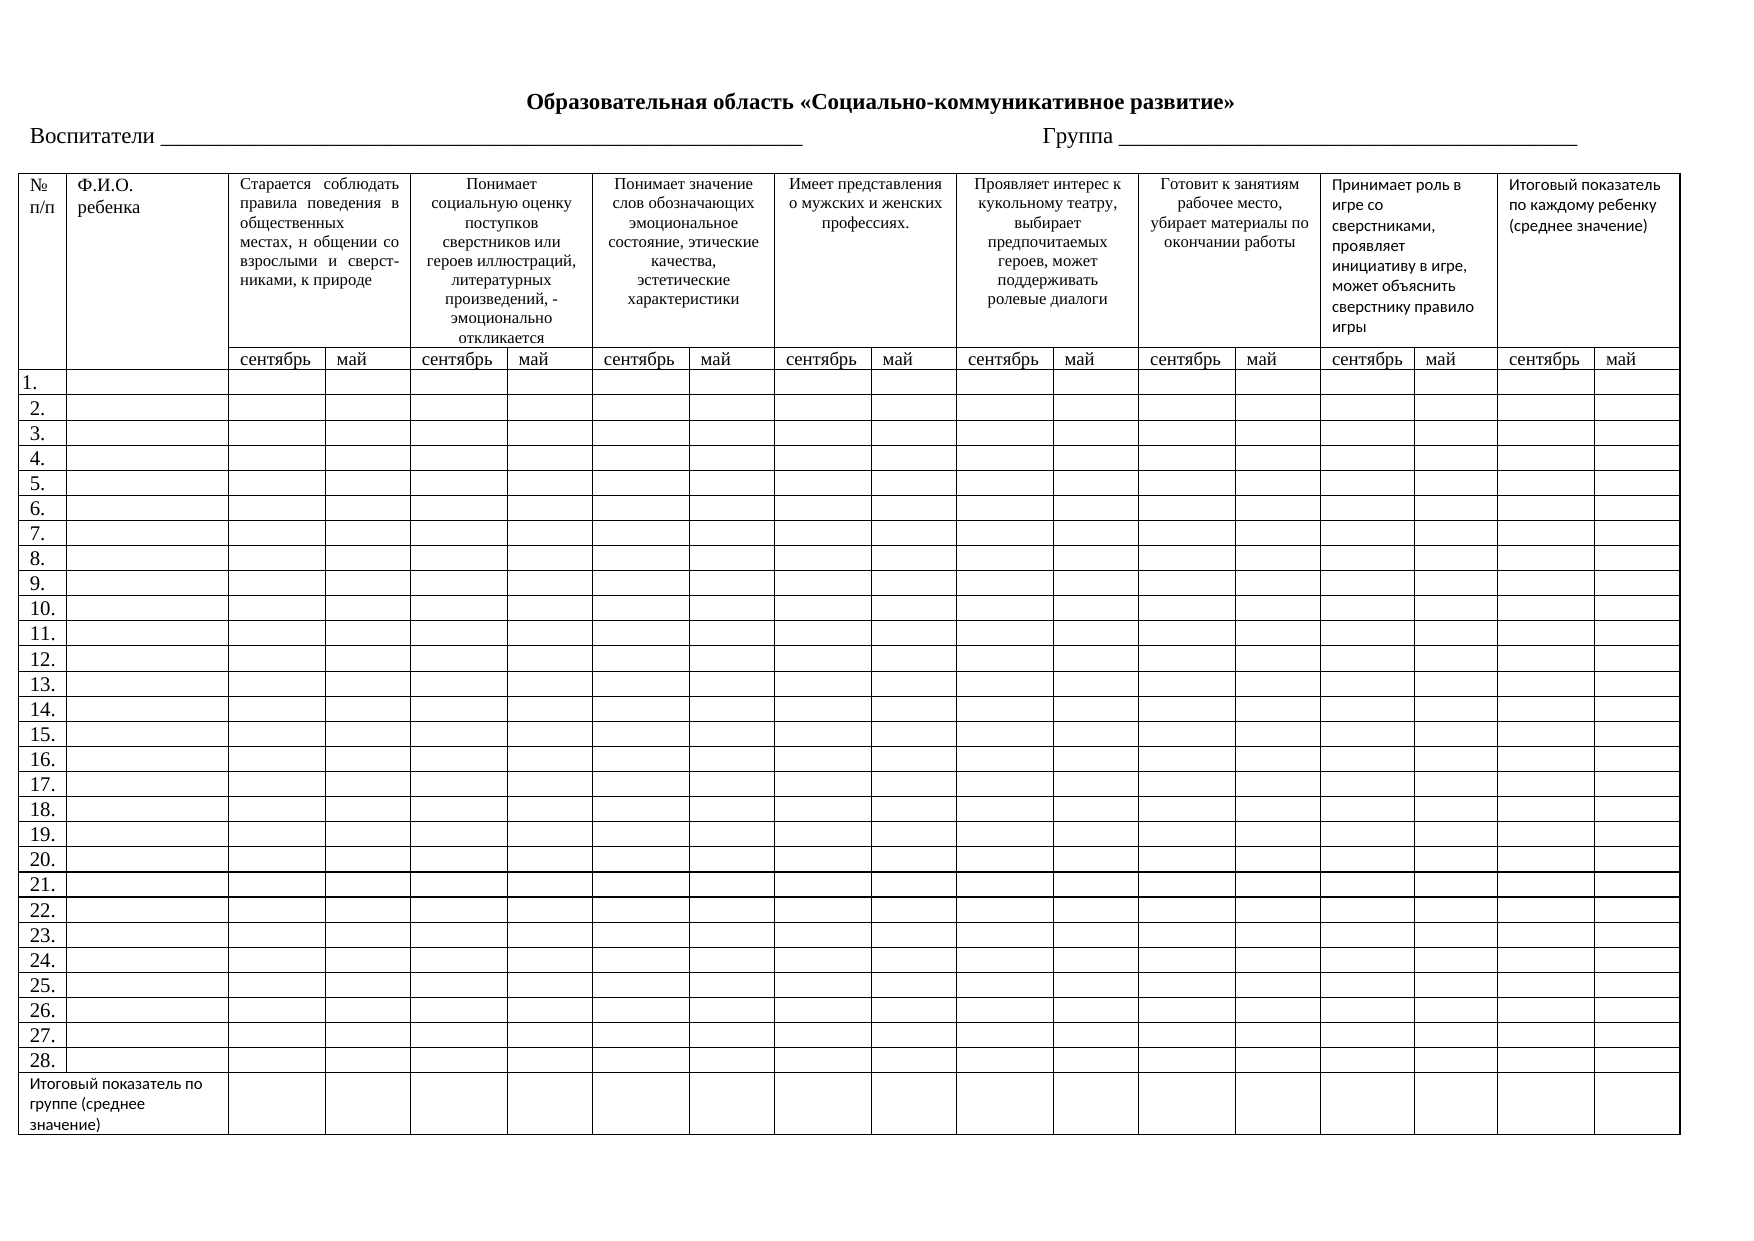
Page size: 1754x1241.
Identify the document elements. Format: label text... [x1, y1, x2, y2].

table_cell [1054, 1023, 1138, 1047]
table_cell [229, 471, 325, 495]
table_cell [229, 596, 325, 620]
table_cell [1139, 722, 1235, 746]
table_cell [1498, 747, 1594, 771]
table_cell [1139, 772, 1235, 796]
table_cell [1498, 571, 1594, 595]
table_cell [1595, 873, 1679, 896]
table_cell [1498, 797, 1594, 821]
table_cell [1139, 923, 1235, 947]
table_cell [326, 847, 410, 871]
table_cell [1054, 546, 1138, 570]
table_cell [508, 621, 592, 645]
table_cell [1498, 998, 1594, 1022]
table_cell [1139, 571, 1235, 595]
table_cell [1415, 1073, 1497, 1134]
table_cell [957, 571, 1053, 595]
table_header Старается соблюдать правила поведения в общественных местах, н общении со взрослыми и сверстниками, к природе [229, 174, 410, 347]
table_cell [1498, 471, 1594, 495]
table_cell [67, 621, 228, 645]
table_cell [1054, 1073, 1138, 1134]
table_cell [19, 370, 66, 394]
table_cell [1415, 446, 1497, 470]
table_cell [1054, 395, 1138, 419]
table_cell [1321, 948, 1414, 972]
table_cell [326, 797, 410, 821]
table_cell [411, 747, 507, 771]
table_cell [411, 873, 507, 896]
table_cell [1595, 822, 1679, 846]
table_cell [872, 646, 956, 671]
table_cell [229, 421, 325, 444]
table_cell [1139, 747, 1235, 771]
table_cell [1415, 822, 1497, 846]
table_cell [67, 1048, 228, 1072]
table_cell [1415, 370, 1497, 394]
table_cell [1321, 646, 1414, 671]
table_cell [872, 822, 956, 846]
table_cell [690, 847, 774, 871]
table_cell [67, 898, 228, 922]
table_cell [1321, 797, 1414, 821]
table_cell [508, 395, 592, 419]
table_cell [1498, 395, 1594, 419]
subtitle Образовательная область «Социально-коммуникативное развитие» [34, 91, 1728, 114]
table_cell [411, 898, 507, 922]
table_cell [1498, 621, 1594, 645]
table_cell [690, 596, 774, 620]
table_cell [775, 370, 871, 394]
table_cell [229, 747, 325, 771]
table_cell [67, 998, 228, 1022]
table_cell [19, 822, 66, 846]
table_cell [1139, 446, 1235, 470]
table_cell май [508, 348, 592, 369]
table_cell [1054, 772, 1138, 796]
table_cell [229, 546, 325, 570]
table_cell [872, 998, 956, 1022]
table_cell май [1054, 348, 1138, 369]
table_cell [326, 923, 410, 947]
table_cell [1054, 722, 1138, 746]
table_cell [1415, 973, 1497, 997]
table_cell [957, 621, 1053, 645]
table_cell [411, 571, 507, 595]
table_cell [775, 998, 871, 1022]
table_cell [19, 421, 66, 444]
table_cell [1498, 873, 1594, 896]
table_cell [872, 1073, 956, 1134]
table_cell [1321, 370, 1414, 394]
table_cell [593, 797, 689, 821]
table_cell [508, 1023, 592, 1047]
table_cell [1498, 596, 1594, 620]
table_cell [508, 923, 592, 947]
table_cell [229, 496, 325, 520]
table_cell [508, 747, 592, 771]
table_cell [593, 722, 689, 746]
table_cell [775, 646, 871, 671]
table_cell [1415, 546, 1497, 570]
table_cell [593, 1048, 689, 1072]
table_cell [67, 646, 228, 671]
table_cell [872, 847, 956, 871]
table_cell [1595, 546, 1679, 570]
table_cell [411, 1023, 507, 1047]
table_cell [690, 395, 774, 419]
table_header Готовит к занятиям рабочее место, убирает материалы по окончании работы [1139, 174, 1320, 347]
table_cell [67, 873, 228, 896]
table_header Итоговый показатель по каждому ребенку (среднее значение) [1498, 174, 1679, 347]
table_cell [957, 370, 1053, 394]
table_cell [593, 496, 689, 520]
table_cell [957, 496, 1053, 520]
table_cell [690, 948, 774, 972]
table_cell [326, 1023, 410, 1047]
table_cell [1595, 1048, 1679, 1072]
table_cell [690, 546, 774, 570]
table_cell [19, 998, 66, 1022]
table_cell [775, 446, 871, 470]
table_cell [775, 1023, 871, 1047]
table_cell [326, 973, 410, 997]
table_cell [957, 747, 1053, 771]
table_cell [1236, 697, 1320, 721]
table_cell [508, 1048, 592, 1072]
table_cell [1321, 621, 1414, 645]
table_cell май [1595, 348, 1679, 369]
table_cell [1595, 1023, 1679, 1047]
table_cell [229, 521, 325, 545]
table_cell [1415, 571, 1497, 595]
table_cell [1236, 722, 1320, 746]
table_cell [1415, 496, 1497, 520]
table_cell [229, 873, 325, 896]
table_cell [872, 496, 956, 520]
table_cell [1498, 672, 1594, 696]
table_cell [957, 847, 1053, 871]
table_cell [1498, 948, 1594, 972]
table_cell [19, 546, 66, 570]
table_cell [1498, 923, 1594, 947]
table_cell [229, 797, 325, 821]
table_cell [67, 395, 228, 419]
table_cell [872, 1023, 956, 1047]
table_cell [411, 471, 507, 495]
table_cell [1498, 496, 1594, 520]
table_cell [775, 822, 871, 846]
table_cell [1236, 898, 1320, 922]
table_cell [872, 898, 956, 922]
table_cell [593, 898, 689, 922]
table_cell [1595, 672, 1679, 696]
table_cell [872, 873, 956, 896]
table_cell [1595, 496, 1679, 520]
text Воспитатели ________________________________________________________ Группа ________________________________________ [29, 122, 1728, 148]
table_cell [229, 923, 325, 947]
table_cell сентябрь [229, 348, 325, 369]
table_cell [19, 1023, 66, 1047]
table_cell [872, 797, 956, 821]
table_cell [1595, 596, 1679, 620]
table_cell [411, 370, 507, 394]
table_cell [1321, 546, 1414, 570]
table_cell [957, 521, 1053, 545]
table_cell [411, 646, 507, 671]
table_cell [67, 772, 228, 796]
table_cell [1415, 772, 1497, 796]
table_cell [411, 546, 507, 570]
table_cell [1236, 596, 1320, 620]
table_cell [872, 621, 956, 645]
table_cell [957, 446, 1053, 470]
table_cell [508, 873, 592, 896]
table_cell [1498, 973, 1594, 997]
table_cell [229, 646, 325, 671]
table_cell [67, 923, 228, 947]
table_cell [1054, 697, 1138, 721]
table_cell [19, 847, 66, 871]
table_cell [411, 948, 507, 972]
table_cell [1498, 722, 1594, 746]
table_cell [1054, 1048, 1138, 1072]
table_cell [1321, 496, 1414, 520]
table_cell [411, 797, 507, 821]
table_cell [229, 446, 325, 470]
table_cell [1236, 496, 1320, 520]
table_cell [1321, 722, 1414, 746]
table_cell [411, 596, 507, 620]
table_cell [19, 446, 66, 470]
table_cell [1321, 973, 1414, 997]
table_cell [1139, 797, 1235, 821]
table_cell [593, 395, 689, 419]
table_cell [1054, 521, 1138, 545]
table_cell [1054, 873, 1138, 896]
table_cell [411, 421, 507, 444]
table_cell [326, 521, 410, 545]
table_cell [1595, 446, 1679, 470]
table_cell [1595, 797, 1679, 821]
table_cell [508, 973, 592, 997]
table_cell [775, 672, 871, 696]
table_cell [229, 822, 325, 846]
table_cell [411, 973, 507, 997]
table_cell [1054, 621, 1138, 645]
table_cell [1236, 1023, 1320, 1047]
table_cell сентябрь [593, 348, 689, 369]
table_cell [775, 973, 871, 997]
table_cell [593, 646, 689, 671]
table_cell [872, 973, 956, 997]
table_cell [1415, 596, 1497, 620]
table_cell [229, 697, 325, 721]
table_cell [411, 496, 507, 520]
table_cell [229, 998, 325, 1022]
table_cell [775, 571, 871, 595]
table_cell [1595, 395, 1679, 419]
table_cell [957, 672, 1053, 696]
table_cell [872, 722, 956, 746]
table_cell [690, 1073, 774, 1134]
table_cell [1054, 446, 1138, 470]
table_cell [1054, 596, 1138, 620]
table_cell [1139, 847, 1235, 871]
table_cell [1139, 948, 1235, 972]
table_cell [19, 697, 66, 721]
table_cell [1139, 646, 1235, 671]
table_header Ф.И.О. ребенка [67, 174, 228, 369]
table_cell [411, 722, 507, 746]
table_cell [1415, 1048, 1497, 1072]
table_cell [775, 496, 871, 520]
table_cell [872, 421, 956, 444]
table_cell [1321, 672, 1414, 696]
table_cell [690, 873, 774, 896]
table_cell [1415, 923, 1497, 947]
table_cell [775, 521, 871, 545]
table_cell [1236, 873, 1320, 896]
table_cell [508, 697, 592, 721]
table_cell [1498, 898, 1594, 922]
table_header Имеет представления о мужских и женских профессиях. [775, 174, 956, 347]
table_cell [1498, 421, 1594, 444]
table_cell [508, 797, 592, 821]
table_cell [1321, 772, 1414, 796]
table_cell [1139, 421, 1235, 444]
table_cell [690, 571, 774, 595]
table_cell [1415, 421, 1497, 444]
table_cell [1139, 998, 1235, 1022]
table_cell [1595, 370, 1679, 394]
table_cell [872, 1048, 956, 1072]
table_cell [957, 1073, 1053, 1134]
table_cell [775, 898, 871, 922]
table_cell [690, 797, 774, 821]
table_cell [411, 822, 507, 846]
table_cell [67, 1023, 228, 1047]
table_cell [229, 1073, 325, 1134]
table_cell [1139, 898, 1235, 922]
table_cell [67, 546, 228, 570]
table_cell [1498, 847, 1594, 871]
table_cell сентябрь [1139, 348, 1235, 369]
table_cell [593, 521, 689, 545]
table_cell [1139, 873, 1235, 896]
table_cell [326, 948, 410, 972]
table_cell [1236, 948, 1320, 972]
table_cell [411, 521, 507, 545]
table_cell [1415, 797, 1497, 821]
table_cell [326, 395, 410, 419]
table_cell [19, 521, 66, 545]
table_cell [1415, 672, 1497, 696]
table_cell [690, 697, 774, 721]
table_cell [1415, 873, 1497, 896]
table_cell [1321, 747, 1414, 771]
table_cell [1054, 948, 1138, 972]
table_cell [229, 1048, 325, 1072]
table_cell [690, 646, 774, 671]
table_cell [229, 772, 325, 796]
table_cell [1498, 521, 1594, 545]
table_cell [508, 822, 592, 846]
table_cell [690, 973, 774, 997]
table_cell [690, 722, 774, 746]
table_cell [229, 1023, 325, 1047]
table_cell [1054, 370, 1138, 394]
table_cell [1139, 596, 1235, 620]
table_cell [508, 998, 592, 1022]
table_cell [775, 948, 871, 972]
table_cell [19, 646, 66, 671]
table_cell [1595, 722, 1679, 746]
table_cell [1321, 446, 1414, 470]
table_cell [326, 873, 410, 896]
table_cell [957, 873, 1053, 896]
table_cell [326, 546, 410, 570]
table_cell [690, 1048, 774, 1072]
table_cell [775, 621, 871, 645]
table_cell [1054, 672, 1138, 696]
table_cell [229, 672, 325, 696]
table_cell [67, 822, 228, 846]
table_cell [690, 998, 774, 1022]
table_cell [508, 646, 592, 671]
table_cell [19, 797, 66, 821]
table_cell [957, 546, 1053, 570]
table_cell [1139, 1048, 1235, 1072]
table_cell [1236, 471, 1320, 495]
table_cell [1054, 646, 1138, 671]
table_cell [775, 697, 871, 721]
table_cell [957, 923, 1053, 947]
table_cell [957, 772, 1053, 796]
table_cell [1498, 697, 1594, 721]
table_cell [690, 421, 774, 444]
table_cell [1498, 646, 1594, 671]
table_cell [593, 672, 689, 696]
table_cell [67, 596, 228, 620]
table_cell [1236, 546, 1320, 570]
table_cell [593, 621, 689, 645]
table_cell [1415, 998, 1497, 1022]
table_cell [872, 923, 956, 947]
table_cell [872, 471, 956, 495]
table_cell сентябрь [957, 348, 1053, 369]
table_cell [1054, 923, 1138, 947]
table_cell [508, 772, 592, 796]
table_cell [1595, 471, 1679, 495]
table_cell [1236, 1048, 1320, 1072]
table_cell [1415, 646, 1497, 671]
table_cell [872, 446, 956, 470]
table_cell [326, 1048, 410, 1072]
table_cell [690, 370, 774, 394]
table_cell [326, 571, 410, 595]
table_cell [872, 697, 956, 721]
table_cell [1054, 571, 1138, 595]
table_cell [1595, 646, 1679, 671]
table_cell [508, 496, 592, 520]
table_cell [690, 521, 774, 545]
table_cell [1498, 370, 1594, 394]
table_cell [411, 395, 507, 419]
table_cell [775, 1073, 871, 1134]
table_cell [19, 471, 66, 495]
table_cell [326, 672, 410, 696]
table_cell [67, 496, 228, 520]
table_cell [775, 471, 871, 495]
table_cell [19, 948, 66, 972]
table_cell [1498, 772, 1594, 796]
table_cell [19, 747, 66, 771]
table_cell [1139, 822, 1235, 846]
table_cell [1139, 1023, 1235, 1047]
table_cell [1595, 747, 1679, 771]
table_cell [1595, 923, 1679, 947]
table_cell [593, 747, 689, 771]
table_cell [67, 747, 228, 771]
table_cell [593, 873, 689, 896]
table_cell [1139, 672, 1235, 696]
table_cell [593, 596, 689, 620]
table_cell [872, 747, 956, 771]
table_cell [690, 621, 774, 645]
table_cell [593, 546, 689, 570]
table_cell [229, 370, 325, 394]
table_cell [411, 772, 507, 796]
table_cell [1054, 421, 1138, 444]
table_cell [872, 546, 956, 570]
table_cell [1139, 471, 1235, 495]
table_cell [690, 446, 774, 470]
table_cell [19, 596, 66, 620]
table_header № п/п [19, 174, 66, 369]
table_cell [411, 1048, 507, 1072]
table_cell [1595, 847, 1679, 871]
table_cell [19, 395, 66, 419]
table_cell [1498, 1023, 1594, 1047]
table_cell [1054, 496, 1138, 520]
table_cell [1415, 621, 1497, 645]
table_cell [593, 998, 689, 1022]
table_cell [1236, 923, 1320, 947]
table_cell [411, 697, 507, 721]
table_cell [1139, 697, 1235, 721]
table_cell [1236, 1073, 1320, 1134]
table_cell [67, 521, 228, 545]
table_cell [411, 672, 507, 696]
table_cell [326, 421, 410, 444]
table_cell [1595, 571, 1679, 595]
table_cell [957, 998, 1053, 1022]
table_cell [1321, 923, 1414, 947]
table_cell [19, 496, 66, 520]
table_cell [1139, 521, 1235, 545]
table_cell [411, 621, 507, 645]
table_cell [1054, 847, 1138, 871]
table_cell [690, 822, 774, 846]
table_cell [1236, 672, 1320, 696]
table_cell [1415, 747, 1497, 771]
table_cell [1321, 1073, 1414, 1134]
table_cell [508, 546, 592, 570]
table_cell [1321, 596, 1414, 620]
table_cell [1321, 1048, 1414, 1072]
table_cell май [872, 348, 956, 369]
table_cell [1236, 421, 1320, 444]
table_cell [775, 421, 871, 444]
table_cell [19, 923, 66, 947]
table_cell [411, 446, 507, 470]
table_cell [1054, 998, 1138, 1022]
table_cell [1236, 370, 1320, 394]
table_cell [326, 898, 410, 922]
table_cell [957, 797, 1053, 821]
table_cell [872, 395, 956, 419]
table_cell [508, 898, 592, 922]
table_cell [1236, 822, 1320, 846]
table_cell [775, 747, 871, 771]
table_cell [593, 697, 689, 721]
table_cell [67, 672, 228, 696]
table_cell [1321, 998, 1414, 1022]
table_cell [957, 596, 1053, 620]
table_cell [957, 973, 1053, 997]
table_cell май [326, 348, 410, 369]
table_cell [1498, 546, 1594, 570]
table_cell [1054, 471, 1138, 495]
table_cell [957, 1048, 1053, 1072]
table_cell [1236, 973, 1320, 997]
table_cell [775, 596, 871, 620]
table_cell [229, 898, 325, 922]
table_cell Итоговый показатель по группе (среднее значение) [19, 1073, 228, 1134]
table_cell [326, 446, 410, 470]
table_cell [593, 847, 689, 871]
table_cell [326, 646, 410, 671]
table_cell [1595, 621, 1679, 645]
table_cell [593, 446, 689, 470]
table_cell [19, 571, 66, 595]
table_cell [19, 1048, 66, 1072]
table_cell [1415, 521, 1497, 545]
table_cell [593, 471, 689, 495]
table_cell [1498, 822, 1594, 846]
table_cell [1139, 496, 1235, 520]
table_cell [1139, 621, 1235, 645]
table_cell [19, 621, 66, 645]
table_header Понимает социальную оценку поступков сверстников или героев иллюстраций, литературных произведений, -эмоционально откликается [411, 174, 592, 347]
table_cell [872, 772, 956, 796]
table_cell [1595, 973, 1679, 997]
table_cell [690, 672, 774, 696]
table_cell [1595, 697, 1679, 721]
table_cell [508, 421, 592, 444]
table_cell [690, 898, 774, 922]
table_cell [1321, 1023, 1414, 1047]
table_cell [872, 521, 956, 545]
table_cell [690, 747, 774, 771]
table_cell [229, 847, 325, 871]
table_cell [593, 822, 689, 846]
table_cell [19, 898, 66, 922]
table_cell [593, 948, 689, 972]
table_cell [1236, 521, 1320, 545]
table_cell [1236, 621, 1320, 645]
table_cell [326, 722, 410, 746]
table_cell [1236, 747, 1320, 771]
table_cell [775, 1048, 871, 1072]
table_cell [1415, 722, 1497, 746]
table_cell [957, 948, 1053, 972]
table_cell [1321, 421, 1414, 444]
table_cell [593, 1023, 689, 1047]
table_cell [775, 873, 871, 896]
table_cell [229, 973, 325, 997]
table_cell [593, 571, 689, 595]
table_cell [67, 471, 228, 495]
table_cell [1236, 646, 1320, 671]
table_cell [508, 948, 592, 972]
table_cell [67, 370, 228, 394]
table_cell [411, 998, 507, 1022]
table_cell [690, 772, 774, 796]
table_header Понимает значение слов обозначающих эмоциональное состояние, этические качества, эстетические характеристики [593, 174, 774, 347]
table_cell [508, 596, 592, 620]
table_cell [19, 672, 66, 696]
table_cell сентябрь [1498, 348, 1594, 369]
table_cell [690, 471, 774, 495]
table_cell [67, 446, 228, 470]
table_cell [775, 395, 871, 419]
table_cell [1236, 571, 1320, 595]
table_cell [1321, 873, 1414, 896]
table_cell [1054, 747, 1138, 771]
table_cell [872, 571, 956, 595]
table_cell [1236, 797, 1320, 821]
table_cell [1415, 847, 1497, 871]
table_cell [1321, 697, 1414, 721]
table_cell [19, 772, 66, 796]
table_cell [775, 546, 871, 570]
table_cell [508, 471, 592, 495]
table_cell [1139, 973, 1235, 997]
table_cell [1236, 772, 1320, 796]
table_cell [19, 722, 66, 746]
table_cell май [1236, 348, 1320, 369]
table_cell [957, 421, 1053, 444]
table_cell [1054, 797, 1138, 821]
table_cell [1595, 772, 1679, 796]
table_cell [229, 395, 325, 419]
table_cell [1595, 521, 1679, 545]
table_cell [508, 521, 592, 545]
table_cell [957, 1023, 1053, 1047]
table_header Проявляет интерес к кукольному театру, выбирает предпочитаемых героев, может поддерживать ролевые диалоги [957, 174, 1138, 347]
table_cell [1498, 1073, 1594, 1134]
table_cell [19, 973, 66, 997]
table_cell [1054, 973, 1138, 997]
table_cell [67, 697, 228, 721]
table_cell [1139, 395, 1235, 419]
table_cell [67, 421, 228, 444]
table_cell [1321, 471, 1414, 495]
table_cell [957, 646, 1053, 671]
table_cell [1236, 395, 1320, 419]
table_cell [326, 596, 410, 620]
table_cell [1139, 370, 1235, 394]
table_cell [690, 1023, 774, 1047]
table_cell [411, 923, 507, 947]
table_cell [1595, 421, 1679, 444]
table_cell [775, 797, 871, 821]
table_cell [508, 722, 592, 746]
table_cell [508, 446, 592, 470]
table_cell [1595, 948, 1679, 972]
table_cell [326, 621, 410, 645]
table_cell [326, 747, 410, 771]
table_cell [690, 496, 774, 520]
table_cell [957, 697, 1053, 721]
table_cell [775, 923, 871, 947]
table_cell [1236, 998, 1320, 1022]
table_cell [872, 370, 956, 394]
table_cell [326, 471, 410, 495]
table_cell [1236, 847, 1320, 871]
table_cell [593, 923, 689, 947]
table_cell [508, 571, 592, 595]
table_cell [67, 847, 228, 871]
table_cell [593, 370, 689, 394]
table_cell [1236, 446, 1320, 470]
table_cell [326, 1073, 410, 1134]
table_cell [508, 370, 592, 394]
table_cell [1321, 521, 1414, 545]
table_cell [775, 722, 871, 746]
table_cell [593, 973, 689, 997]
table_cell [326, 772, 410, 796]
table_cell [872, 596, 956, 620]
table_cell [411, 1073, 507, 1134]
table_cell [957, 822, 1053, 846]
table_cell [326, 697, 410, 721]
table_cell сентябрь [775, 348, 871, 369]
table_cell [1498, 1048, 1594, 1072]
table_cell [1321, 847, 1414, 871]
table_cell [1415, 948, 1497, 972]
table_cell [1415, 898, 1497, 922]
table_cell [411, 847, 507, 871]
table_cell [1415, 697, 1497, 721]
table_cell [690, 923, 774, 947]
table_cell [872, 672, 956, 696]
table_cell [1139, 1073, 1235, 1134]
table_cell [67, 722, 228, 746]
table_cell [1595, 898, 1679, 922]
table_cell [326, 998, 410, 1022]
table_cell [67, 797, 228, 821]
table_cell [775, 847, 871, 871]
table_cell [593, 1073, 689, 1134]
table_cell [508, 847, 592, 871]
table_cell [957, 395, 1053, 419]
table_cell сентябрь [411, 348, 507, 369]
table_cell [326, 496, 410, 520]
table_cell [508, 672, 592, 696]
table_header Принимает роль в игре со сверстниками, проявляет инициативу в игре, может объяснить сверстнику правило игры [1321, 174, 1497, 347]
table_cell [229, 571, 325, 595]
table_cell [67, 973, 228, 997]
table_cell сентябрь [1321, 348, 1414, 369]
table_cell [957, 898, 1053, 922]
table_cell [326, 822, 410, 846]
table_cell [19, 873, 66, 896]
table_cell [1415, 471, 1497, 495]
table_cell [67, 948, 228, 972]
table_cell [1415, 395, 1497, 419]
table_cell [593, 421, 689, 444]
table_cell [957, 722, 1053, 746]
table_cell [1054, 822, 1138, 846]
table_cell май [1415, 348, 1497, 369]
table_cell [1321, 571, 1414, 595]
table_cell [326, 370, 410, 394]
table_cell [67, 571, 228, 595]
table_cell [1139, 546, 1235, 570]
table_cell [508, 1073, 592, 1134]
table_cell [1595, 1073, 1679, 1134]
table_cell [1321, 898, 1414, 922]
table_cell [1321, 395, 1414, 419]
table_cell [229, 948, 325, 972]
table_cell [1054, 898, 1138, 922]
table_cell [229, 722, 325, 746]
table_cell май [690, 348, 774, 369]
table_cell [957, 471, 1053, 495]
table_cell [775, 772, 871, 796]
table_cell [1595, 998, 1679, 1022]
table_cell [229, 621, 325, 645]
table_cell [872, 948, 956, 972]
table_cell [593, 772, 689, 796]
table_cell [1321, 822, 1414, 846]
table_cell [1498, 446, 1594, 470]
table_cell [1415, 1023, 1497, 1047]
